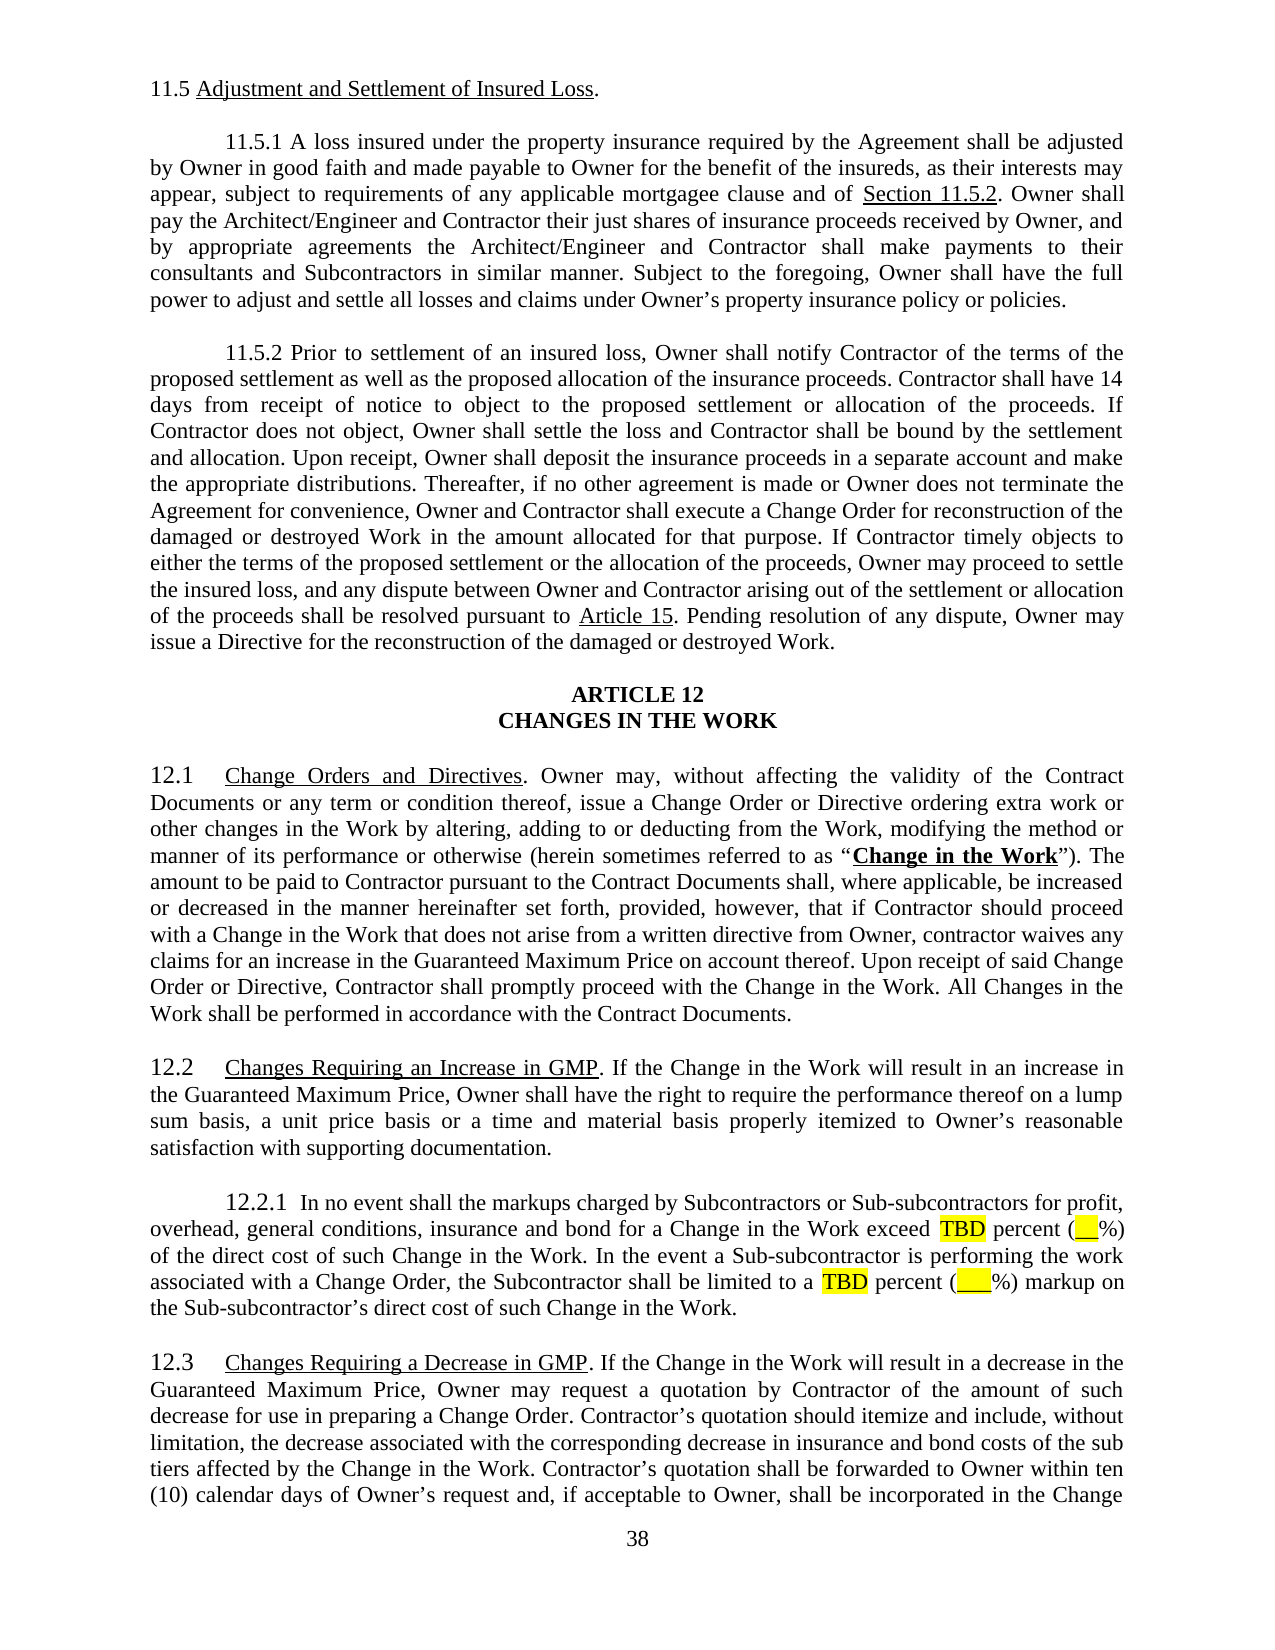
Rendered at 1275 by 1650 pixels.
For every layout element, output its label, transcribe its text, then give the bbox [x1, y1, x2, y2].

list Changes Requiring an Increase in GMP. If the Change in the Work will result in an increase in the Guaranteed Maximum Price, Owner shall have the right to require the performance thereof on a lump sum basis, a unit price basis or a time and material basis properly itemized to Owner’s reasonable satisfaction with supporting documentation. [150, 1052, 1125, 1160]
text 11.5.1 A loss insured under the property insurance required by the Agreement shall be adjusted by Owner in good faith and made payable to Owner for the benefit of the insureds, as their interests may appear, subject to requirements of any applicable mortgagee clause and of Section 11.5.2. Owner shall pay the Architect/Engineer and Contractor their just shares of insurance proceeds received by Owner, and by appropriate agreements the Architect/Engineer and Contractor shall make payments to their consultants and Subcontractors in similar manner. Subject to the foregoing, Owner shall have the full power to adjust and settle all losses and claims under Owner’s property insurance policy or policies. [150, 128, 1125, 312]
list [150, 1347, 1125, 1508]
list Change Orders and Directives. Owner may, without affecting the validity of the Contract Documents or any term or condition thereof, issue a Change Order or Directive ordering extra work or other changes in the Work by altering, adding to or deducting from the Work, modifying the method or manner of its performance or otherwise (herein sometimes referred to as “Change in the Work”). The amount to be paid to Contractor pursuant to the Contract Documents shall, where applicable, be increased or decreased in the manner hereinafter set forth, provided, however, that if Contractor should proceed with a Change in the Work that does not arise from a written directive from Owner, contractor waives any claims for an increase in the Guaranteed Maximum Price on account thereof. Upon receipt of said Change Order or Directive, Contractor shall promptly proceed with the Change in the Work. All Changes in the Work shall be performed in accordance with the Contract Documents. [150, 760, 1125, 1026]
text ARTICLE 12 [150, 681, 1125, 707]
text 11.5.2 Prior to settlement of an insured loss, Owner shall notify Contractor of the terms of the proposed settlement as well as the proposed allocation of the insurance proceeds. Contractor shall have 14 days from receipt of notice to object to the proposed settlement or allocation of the proceeds. If Contractor does not object, Owner shall settle the loss and Contractor shall be bound by the settlement and allocation. Upon receipt, Owner shall deposit the insurance proceeds in a separate account and make the appropriate distributions. Thereafter, if no other agreement is made or Owner does not terminate the Agreement for convenience, Owner and Contractor shall execute a Change Order for reconstruction of the damaged or destroyed Work in the amount allocated for that purpose. If Contractor timely objects to either the terms of the proposed settlement or the allocation of the proceeds, Owner may proceed to settle the insured loss, and any dispute between Owner and Contractor arising out of the settlement or allocation of the proceeds shall be resolved pursuant to Article 15. Pending resolution of any dispute, Owner may issue a Directive for the reconstruction of the damaged or destroyed Work. [150, 338, 1125, 655]
text CHANGES IN THE WORK [150, 707, 1125, 734]
list In no event shall the markups charged by Subcontractors or Sub-subcontractors for profit, overhead, general conditions, insurance and bond for a Change in the Work exceed TBD percent (__%) of the direct cost of such Change in the Work. In the event a Sub-subcontractor is performing the work associated with a Change Order, the Subcontractor shall be limited to a TBD percent (___%) markup on the Sub-subcontractor’s direct cost of such Change in the Work. [150, 1187, 1125, 1321]
text 11.5 Adjustment and Settlement of Insured Loss. [150, 75, 1125, 101]
